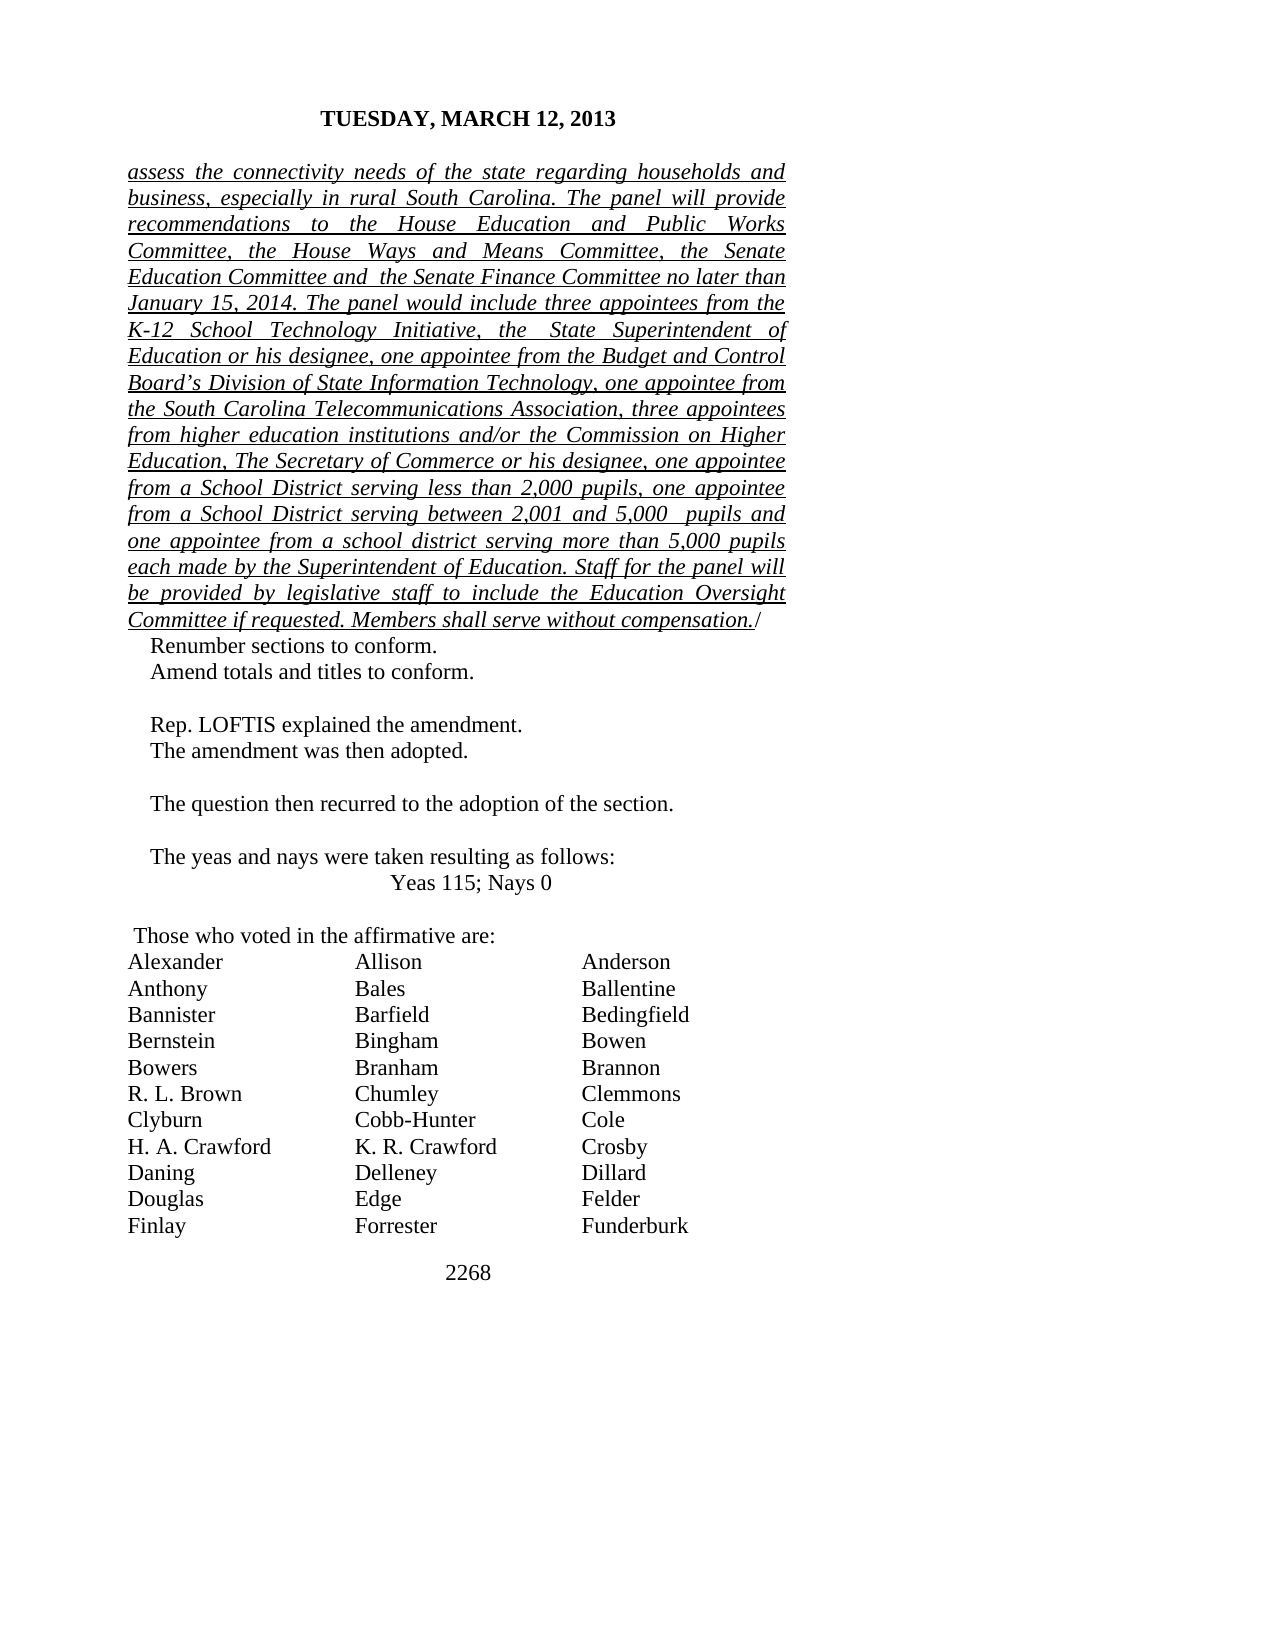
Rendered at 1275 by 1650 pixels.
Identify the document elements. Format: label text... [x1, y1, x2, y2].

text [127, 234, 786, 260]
text Renumber sections to conform. [127, 632, 786, 658]
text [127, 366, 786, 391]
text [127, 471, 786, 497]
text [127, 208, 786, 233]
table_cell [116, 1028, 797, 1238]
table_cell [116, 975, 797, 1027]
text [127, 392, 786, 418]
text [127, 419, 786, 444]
text Yeas 115; Nays 0 [127, 869, 786, 896]
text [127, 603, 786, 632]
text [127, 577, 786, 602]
text The amendment was then adopted. [127, 737, 786, 764]
text The question then recurred to the adoption of the section. [127, 790, 786, 817]
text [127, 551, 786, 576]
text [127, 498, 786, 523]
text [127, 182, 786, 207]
text Those who voted in the affirmative are: [127, 922, 786, 948]
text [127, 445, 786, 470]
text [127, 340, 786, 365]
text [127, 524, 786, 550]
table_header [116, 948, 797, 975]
text Amend totals and titles to conform. [127, 658, 786, 685]
text Rep. LOFTIS explained the amendment. [127, 711, 786, 737]
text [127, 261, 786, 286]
text The yeas and nays were taken resulting as follows: [127, 843, 786, 869]
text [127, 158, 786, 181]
